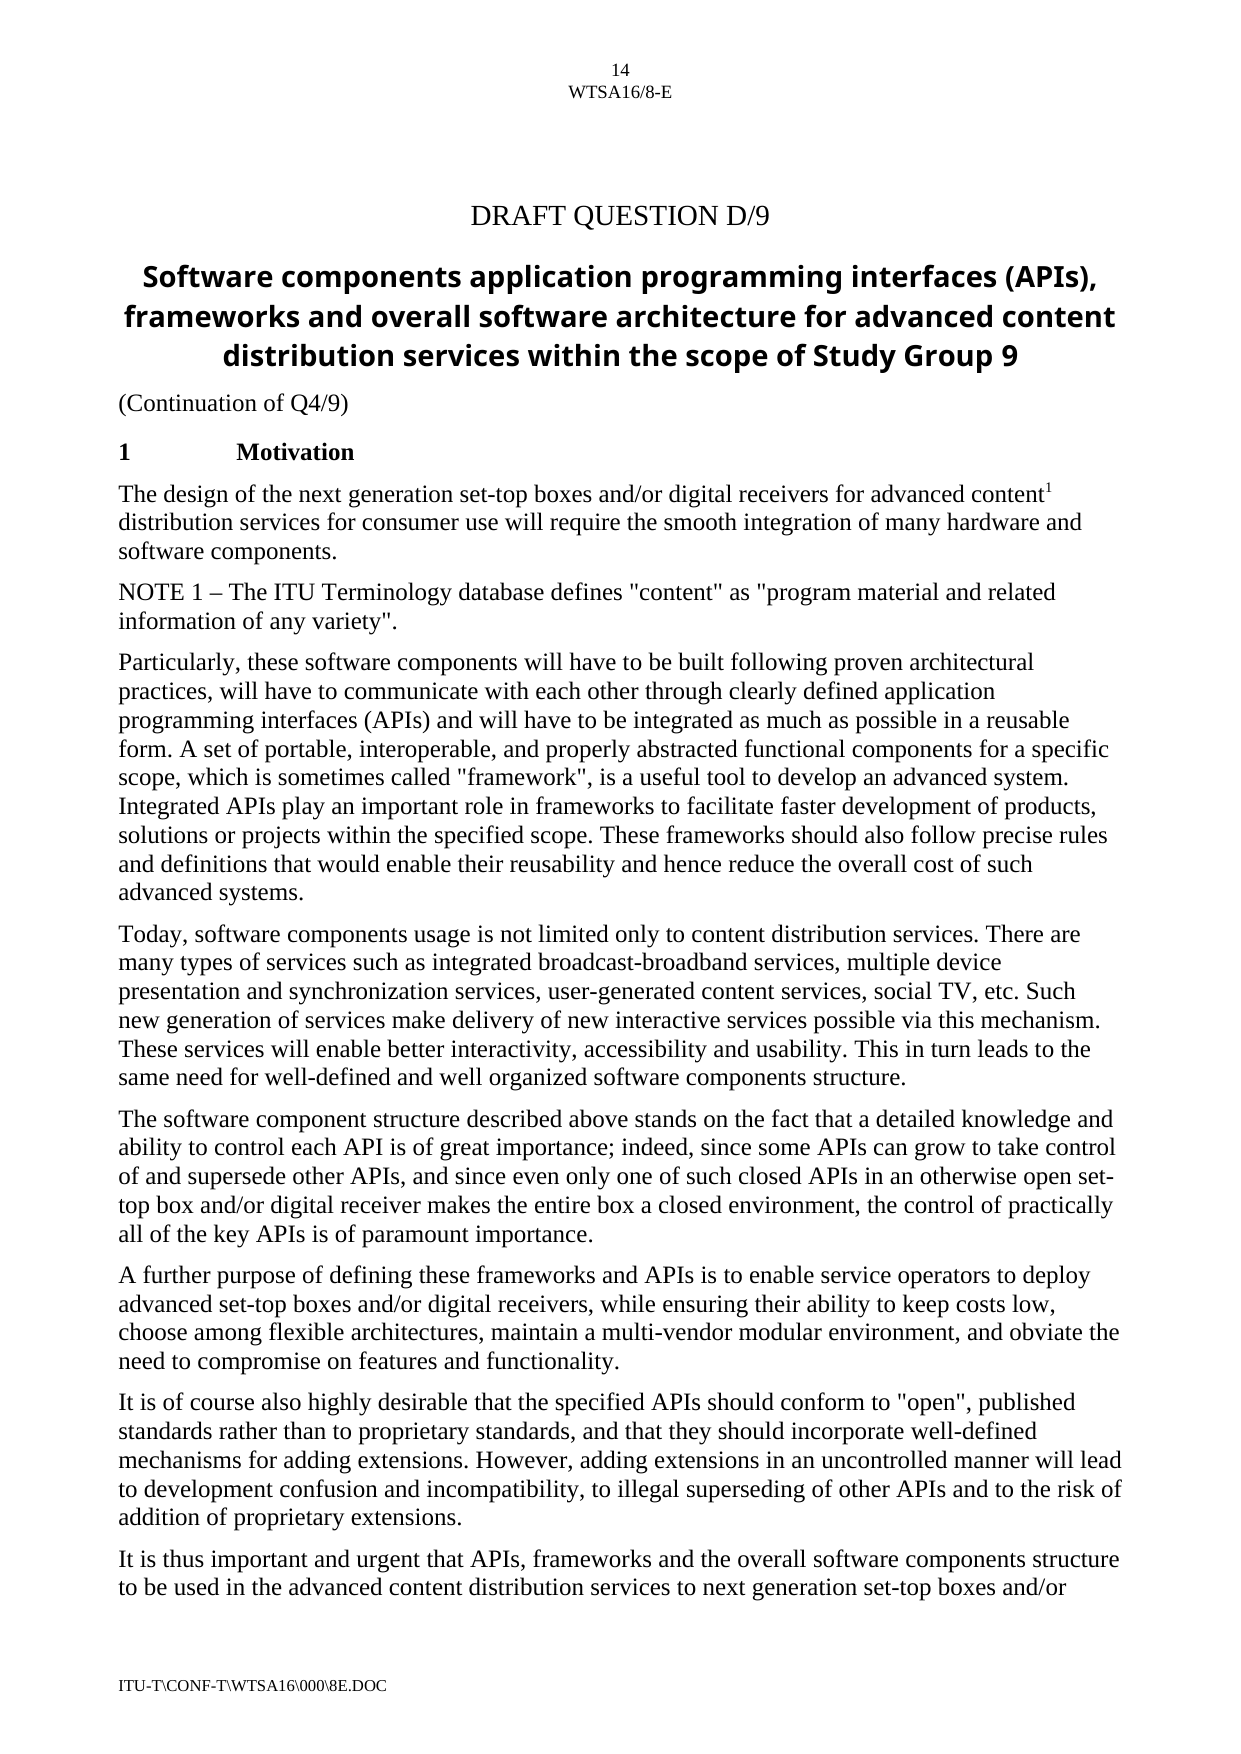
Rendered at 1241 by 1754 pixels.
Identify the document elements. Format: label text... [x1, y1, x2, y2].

text NOTE 1 – The ITU Terminology database defines "content" as "program material and related information of any variety". [118, 577, 1122, 635]
text Particularly, these software components will have to be built following proven architectural practices, will have to communicate with each other through clearly defined application programming interfaces (APIs) and will have to be integrated as much as possible in a reusable form. A set of portable, interoperable, and properly abstracted functional components for a specific scope, which is sometimes called "framework", is a useful tool to develop an advanced system. Integrated APIs play an important role in frameworks to facilitate faster development of products, solutions or projects within the specified scope. These frameworks should also follow precise rules and definitions that would enable their reusability and hence reduce the overall cost of such advanced systems. [118, 647, 1122, 906]
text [118, 1544, 1122, 1601]
text Today, software components usage is not limited only to content distribution services. There are many types of services such as integrated broadcast-broadband services, multiple device presentation and synchronization services, user-generated content services, social TV, etc. Such new generation of services make delivery of new interactive services possible via this mechanism. These services will enable better interactivity, accessibility and usability. This in turn leads to the same need for well-defined and well organized software components structure. [118, 919, 1122, 1091]
text It is of course also highly desirable that the specified APIs should conform to "open", published standards rather than to proprietary standards, and that they should incorporate well-defined mechanisms for adding extensions. However, adding extensions in an uncontrolled manner will lead to development confusion and incompatibility, to illegal superseding of other APIs and to the risk of addition of proprietary extensions. [118, 1387, 1122, 1531]
title Software components application programming interfaces (APIs), frameworks and overall software architecture for advanced content distribution services within the scope of Study Group 9 [118, 256, 1122, 375]
subtitle 1 Motivation [118, 437, 1122, 466]
text The software component structure described above stands on the fact that a detailed knowledge and ability to control each API is of great importance; indeed, since some APIs can grow to take control of and supersede other APIs, and since even only one of such closed APIs in an otherwise open set-top box and/or digital receiver makes the entire box a closed environment, the control of practically all of the key APIs is of paramount importance. [118, 1104, 1122, 1247]
text A further purpose of defining these frameworks and APIs is to enable service operators to deploy advanced set-top boxes and/or digital receivers, while ensuring their ability to keep costs low, choose among flexible architectures, maintain a multi-vendor modular environment, and obviate the need to compromise on features and functionality. [118, 1260, 1122, 1375]
text The design of the next generation set-top boxes and/or digital receivers for advanced content1 distribution services for consumer use will require the smooth integration of many hardware and software components. [118, 479, 1122, 565]
text Draft Question D/9 [118, 198, 1122, 231]
text (Continuation of Q4/9) [118, 388, 1122, 417]
